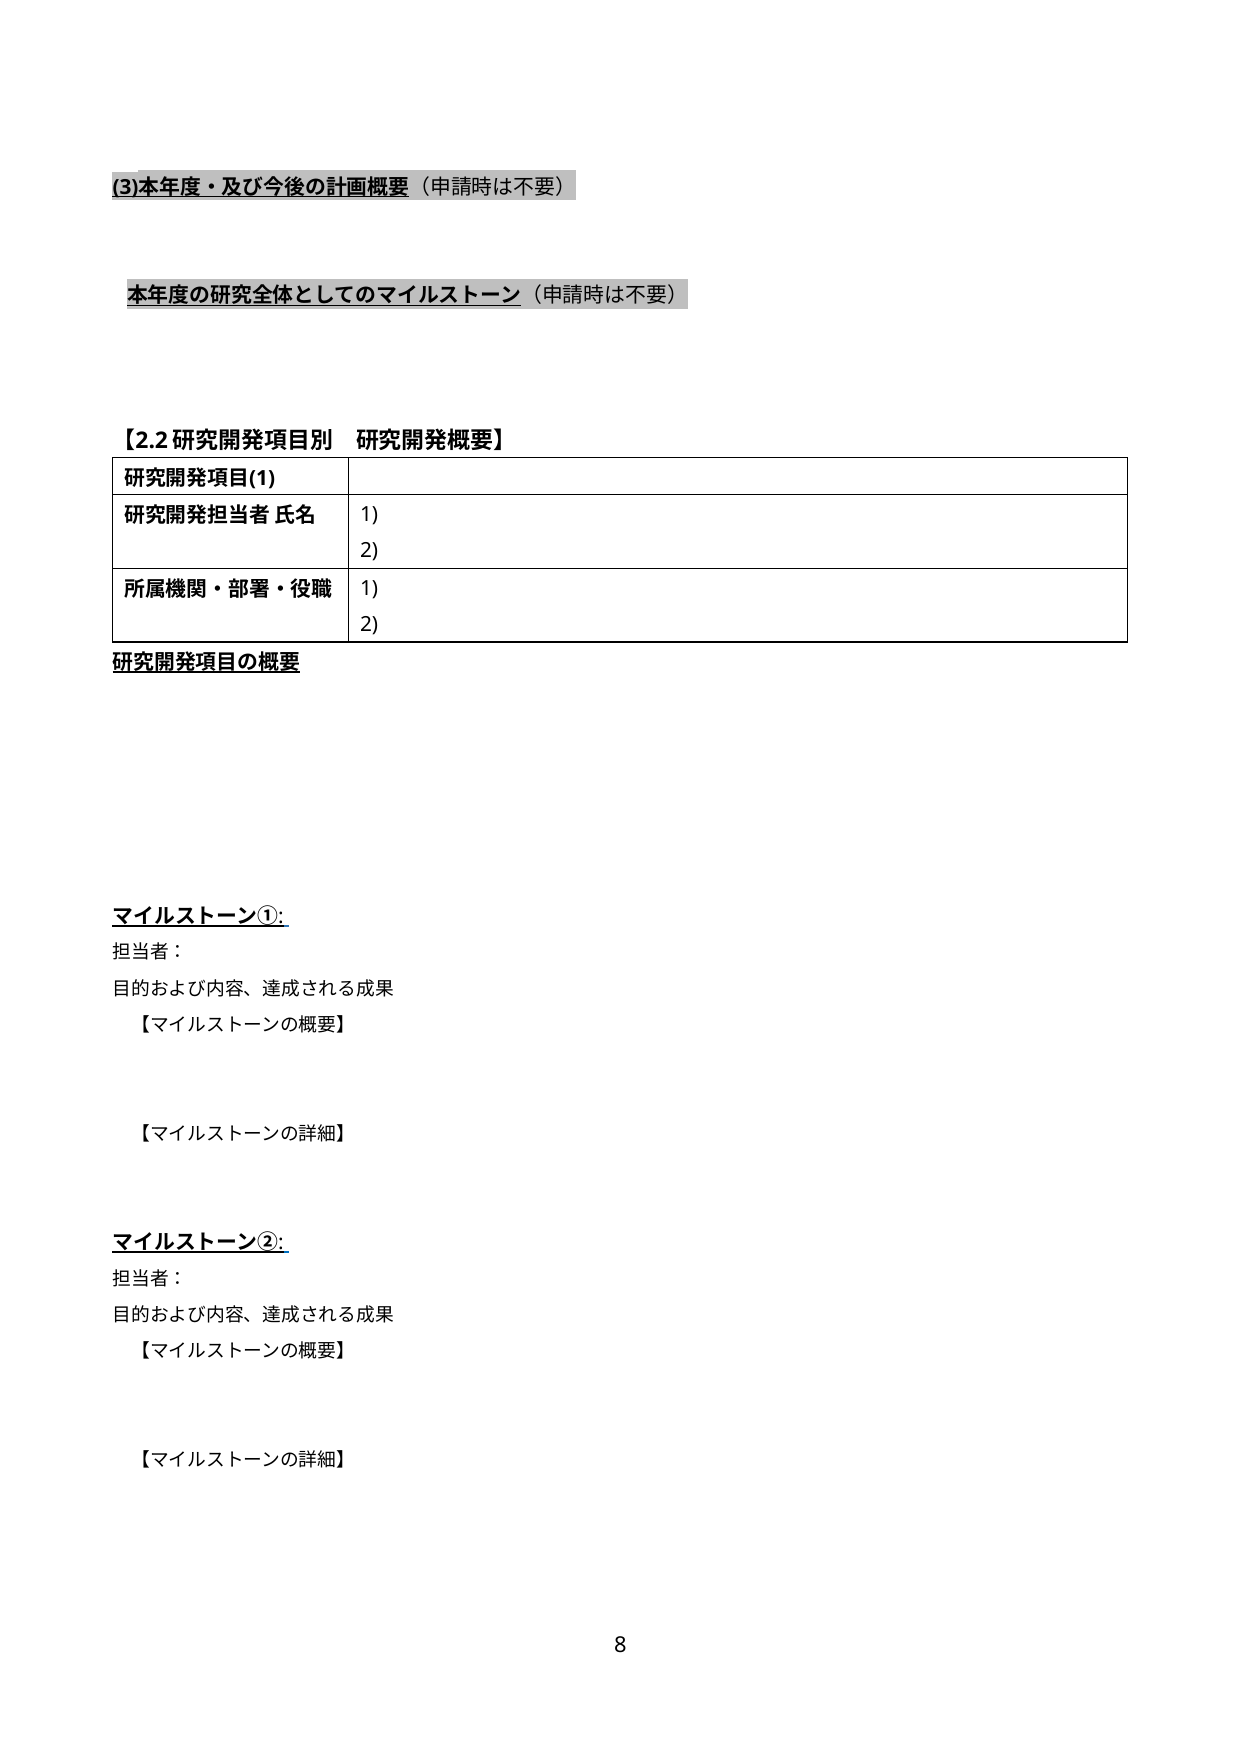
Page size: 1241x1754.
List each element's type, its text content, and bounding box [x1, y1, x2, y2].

text 目的および内容、達成される成果 [112, 969, 1128, 1005]
text 担当者： [112, 1259, 1128, 1295]
text マイルストーン①: [112, 896, 1128, 932]
text 本年度の研究全体としてのマイルストーン（申請時は不要） [112, 276, 1128, 312]
text (3)本年度・及び今後の計画概要（申請時は不要） [112, 167, 1128, 203]
text 【マイルストーンの概要】 [112, 1005, 1128, 1041]
table_header [349, 458, 1127, 494]
table_cell 研究開発担当者 氏名 [113, 495, 348, 568]
text 【マイルストーンの詳細】 [112, 1114, 1128, 1150]
text 目的および内容、達成される成果 [112, 1295, 1128, 1331]
text 担当者： [112, 932, 1128, 969]
text 研究開発項目の概要 [112, 643, 1128, 679]
text マイルストーン②: [112, 1222, 1128, 1259]
text 【マイルストーンの概要】 [112, 1331, 1128, 1367]
table_cell 1) 2) [349, 495, 1127, 568]
table_cell 1) 2) [349, 569, 1127, 641]
table_cell 所属機関・部署・役職 [113, 569, 348, 641]
text 【マイルストーンの詳細】 [112, 1440, 1128, 1476]
text 【2.2研究開発項目別 研究開発概要】 [112, 421, 1128, 457]
table_header 研究開発項目(1) [113, 458, 348, 494]
